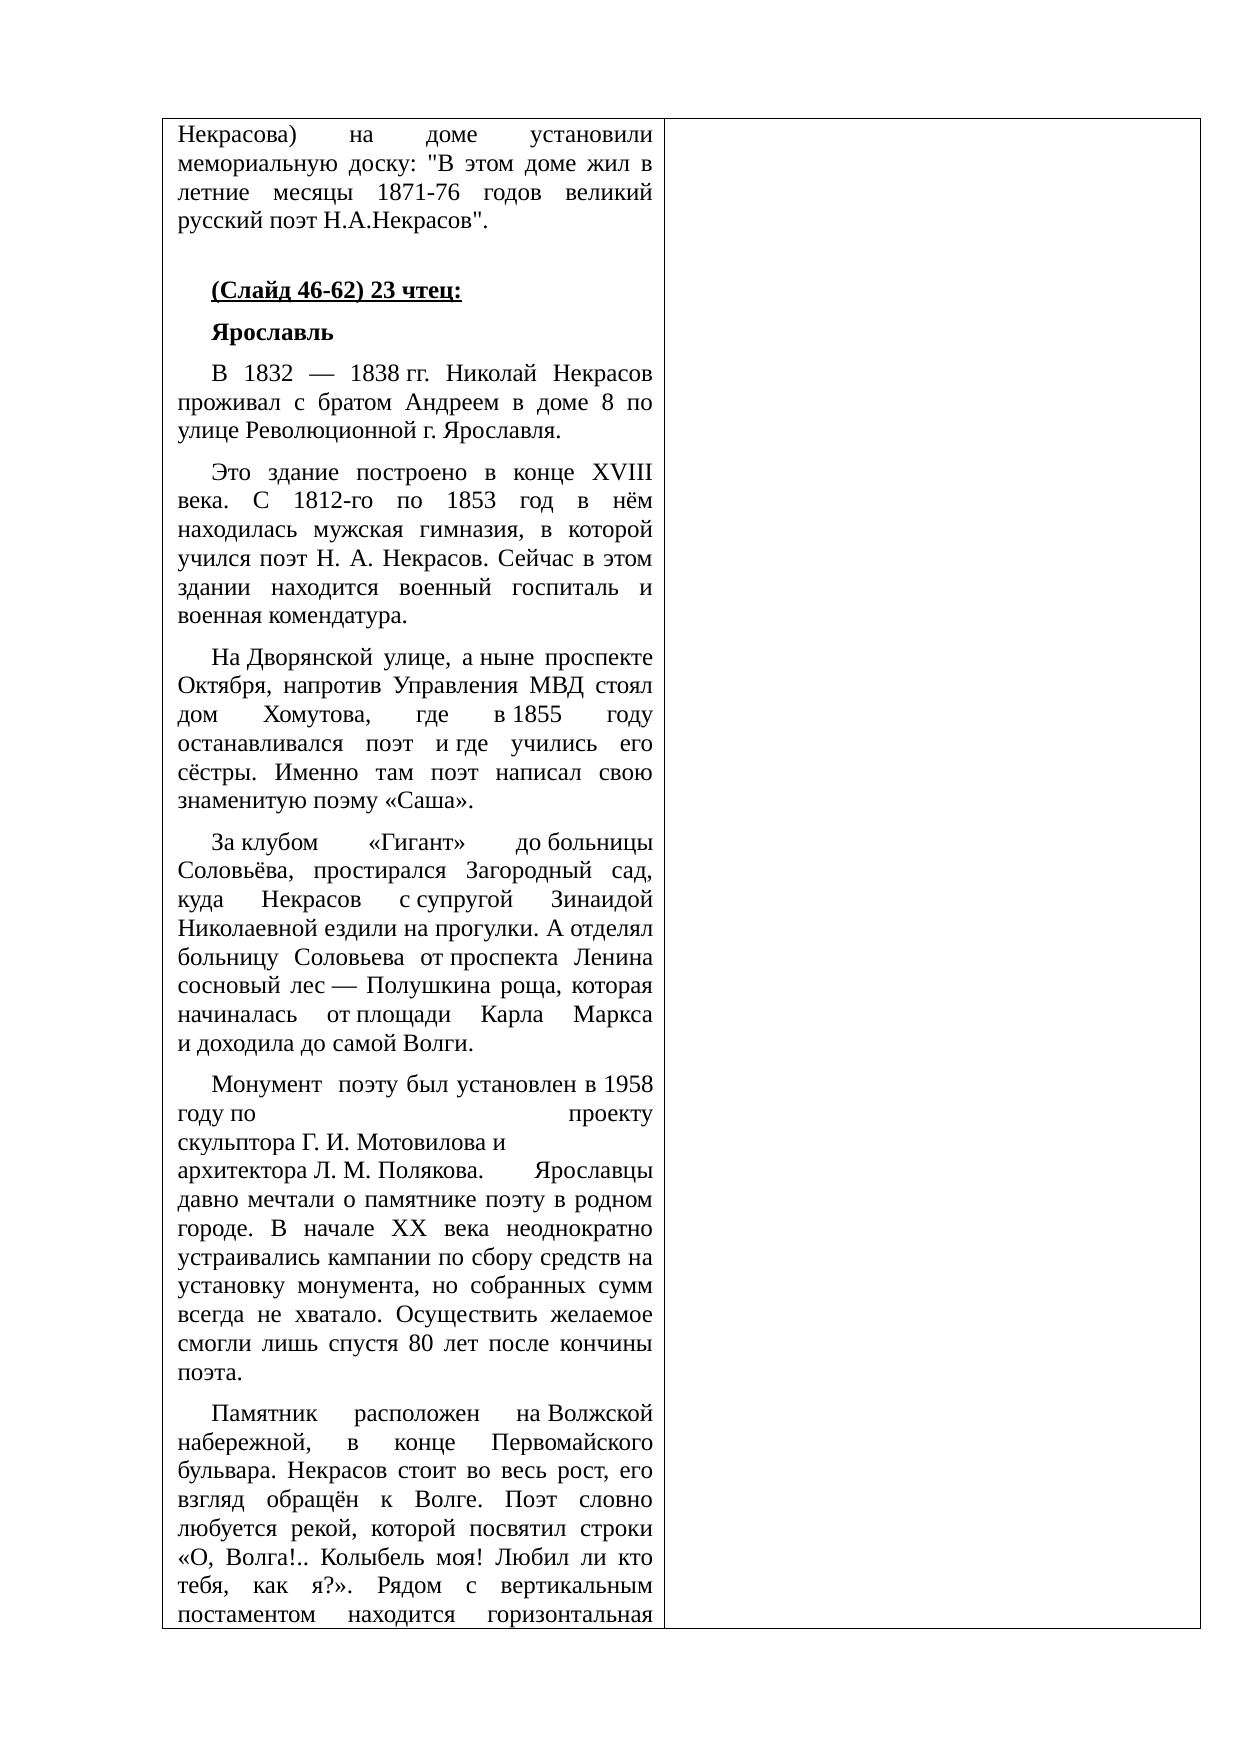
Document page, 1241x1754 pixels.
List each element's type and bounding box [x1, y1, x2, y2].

table_header [163, 119, 664, 1628]
table_header [665, 119, 1200, 1628]
